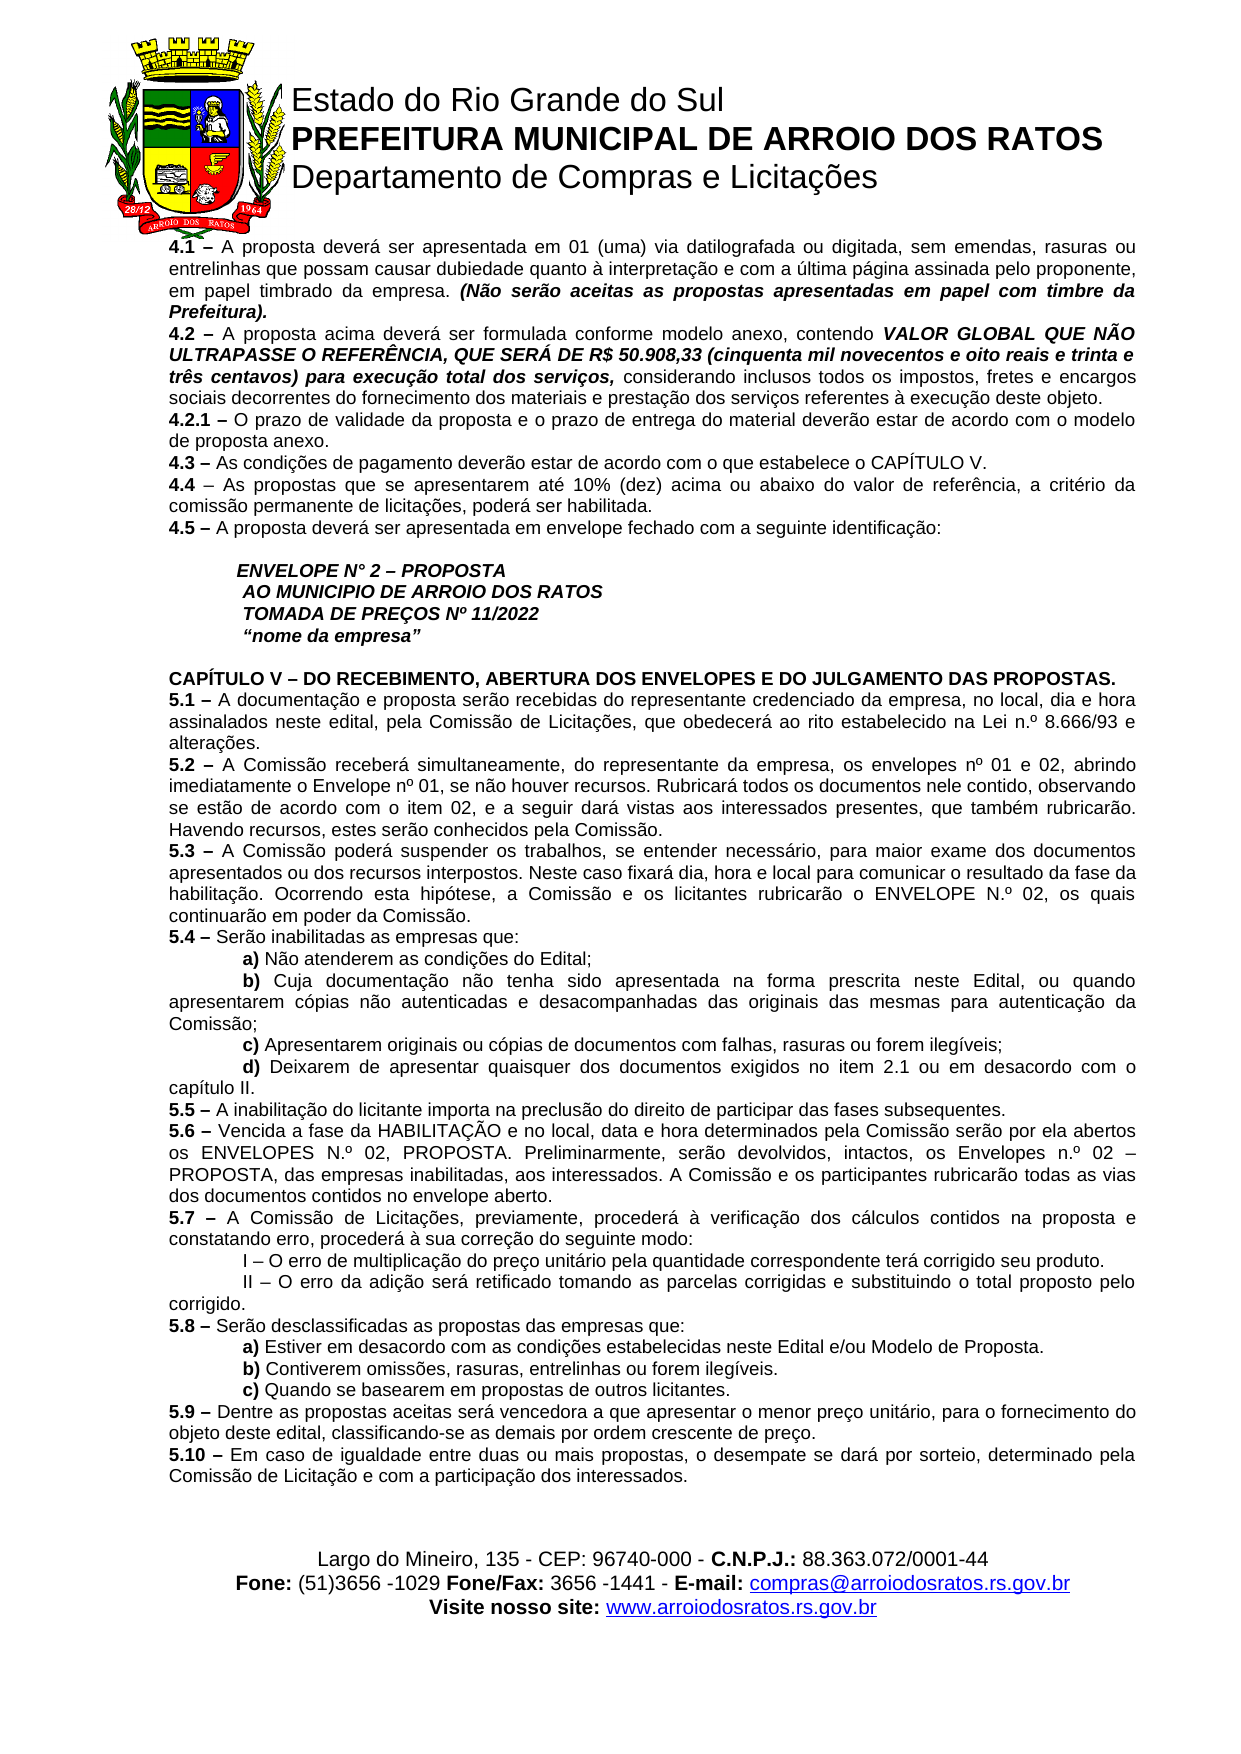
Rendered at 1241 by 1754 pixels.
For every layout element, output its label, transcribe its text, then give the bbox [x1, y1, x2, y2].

text 5.7 – A Comissão de Licitações, previamente, procederá à verificação dos cálculos contidos na proposta e constatando erro, procederá à sua correção do seguinte modo: [169, 1207, 1137, 1250]
text 5.1 – A documentação e proposta serão recebidas do representante credenciado da empresa, no local, dia e hora assinalados neste edital, pela Comissão de Licitações, que obedecerá ao rito estabelecido na Lei n.º 8.666/93 e alterações. [169, 689, 1137, 754]
text 5.10 – Em caso de igualdade entre duas ou mais propostas, o desempate se dará por sorteio, determinado pela Comissão de Licitação e com a participação dos interessados. [169, 1444, 1137, 1487]
text 4.5 – A proposta deverá ser apresentada em envelope fechado com a seguinte identificação: [169, 517, 1137, 538]
picture [102, 35, 295, 242]
text 5.6 – Vencida a fase da HABILITAÇÃO e no local, data e hora determinados pela Comissão serão por ela abertos os ENVELOPES N.º 02, PROPOSTA. Preliminarmente, serão devolvidos, intactos, os Envelopes n.º 02 – PROPOSTA, das empresas inabilitadas, aos interessados. A Comissão e os participantes rubricarão todas as vias dos documentos contidos no envelope aberto. [169, 1120, 1137, 1207]
text 5.3 – A Comissão poderá suspender os trabalhos, se entender necessário, para maior exame dos documentos apresentados ou dos recursos interpostos. Neste caso fixará dia, hora e local para comunicar o resultado da fase da habilitação. Ocorrendo esta hipótese, a Comissão e os licitantes rubricarão o ENVELOPE N.º 02, os quais continuarão em poder da Comissão. [169, 840, 1137, 926]
text 4.3 – As condições de pagamento deverão estar de acordo com o que estabelece o CAPÍTULO V. [169, 452, 1137, 473]
text b) Cuja documentação não tenha sido apresentada na forma prescrita neste Edital, ou quando apresentarem cópias não autenticadas e desacompanhadas das originais das mesmas para autenticação da Comissão; [169, 969, 1137, 1034]
text 4.4 – As propostas que se apresentarem até 10% (dez) acima ou abaixo do valor de referência, a critério da comissão permanente de licitações, poderá ser habilitada. [169, 473, 1137, 517]
text 5.2 – A Comissão receberá simultaneamente, do representante da empresa, os envelopes nº 01 e 02, abrindo imediatamente o Envelope nº 01, se não houver recursos. Rubricará todos os documentos nele contido, observando se estão de acordo com o item 02, e a seguir dará vistas aos interessados presentes, que também rubricarão. Havendo recursos, estes serão conhecidos pela Comissão. [169, 754, 1137, 840]
text a) Estiver em desacordo com as condições estabelecidas neste Edital e/ou Modelo de Proposta. [169, 1336, 1137, 1357]
text 4.2.1 – O prazo de validade da proposta e o prazo de entrega do material deverão estar de acordo com o modelo de proposta anexo. [169, 409, 1137, 452]
text I – O erro de multiplicação do preço unitário pela quantidade correspondente terá corrigido seu produto. [169, 1250, 1137, 1271]
text 5.9 – Dentre as propostas aceitas será vencedora a que apresentar o menor preço unitário, para o fornecimento do objeto deste edital, classificando-se as demais por ordem crescente de preço. [169, 1401, 1137, 1444]
text 4.1 – A proposta deverá ser apresentada em 01 (uma) via datilografada ou digitada, sem emendas, rasuras ou entrelinhas que possam causar dubiedade quanto à interpretação e com a última página assinada pelo proponente, em papel timbrado da empresa. (Não serão aceitas as propostas apresentadas em papel com timbre da Prefeitura). [169, 236, 1137, 322]
text d) Deixarem de apresentar quaisquer dos documentos exigidos no item 2.1 ou em desacordo com o capítulo II. [169, 1056, 1137, 1099]
text 5.8 – Serão desclassificadas as propostas das empresas que: [169, 1314, 1137, 1336]
text II – O erro da adição será retificado tomando as parcelas corrigidas e substituindo o total proposto pelo corrigido. [169, 1271, 1137, 1314]
text “nome da empresa” [169, 624, 1137, 646]
text c) Apresentarem originais ou cópias de documentos com falhas, rasuras ou forem ilegíveis; [169, 1034, 1137, 1056]
text 4.2 – A proposta acima deverá ser formulada conforme modelo anexo, contendo VALOR GLOBAL QUE NÃO ULTRAPASSE O REFERÊNCIA, QUE SERÁ DE R$ 50.908,33 (cinquenta mil novecentos e oito reais e trinta e três centavos) para execução total dos serviços, considerando inclusos todos os impostos, fretes e encargos sociais decorrentes do fornecimento dos materiais e prestação dos serviços referentes à execução deste objeto. [169, 322, 1137, 409]
text 5.5 – A inabilitação do licitante importa na preclusão do direito de participar das fases subsequentes. [169, 1099, 1137, 1120]
text ENVELOPE N° 2 – PROPOSTA [169, 560, 1137, 581]
text 5.4 – Serão inabilitadas as empresas que: [169, 926, 1137, 948]
text AO MUNICIPIO DE ARROIO DOS RATOS [169, 581, 1137, 603]
text c) Quando se basearem em propostas de outros licitantes. [169, 1379, 1137, 1401]
text CAPÍTULO V – DO RECEBIMENTO, ABERTURA DOS ENVELOPES E DO JULGAMENTO DAS PROPOSTAS. [169, 667, 1137, 689]
text TOMADA DE PREÇOS Nº 11/2022 [169, 603, 1137, 624]
text a) Não atenderem as condições do Edital; [169, 948, 1137, 969]
text b) Contiverem omissões, rasuras, entrelinhas ou forem ilegíveis. [169, 1357, 1137, 1379]
